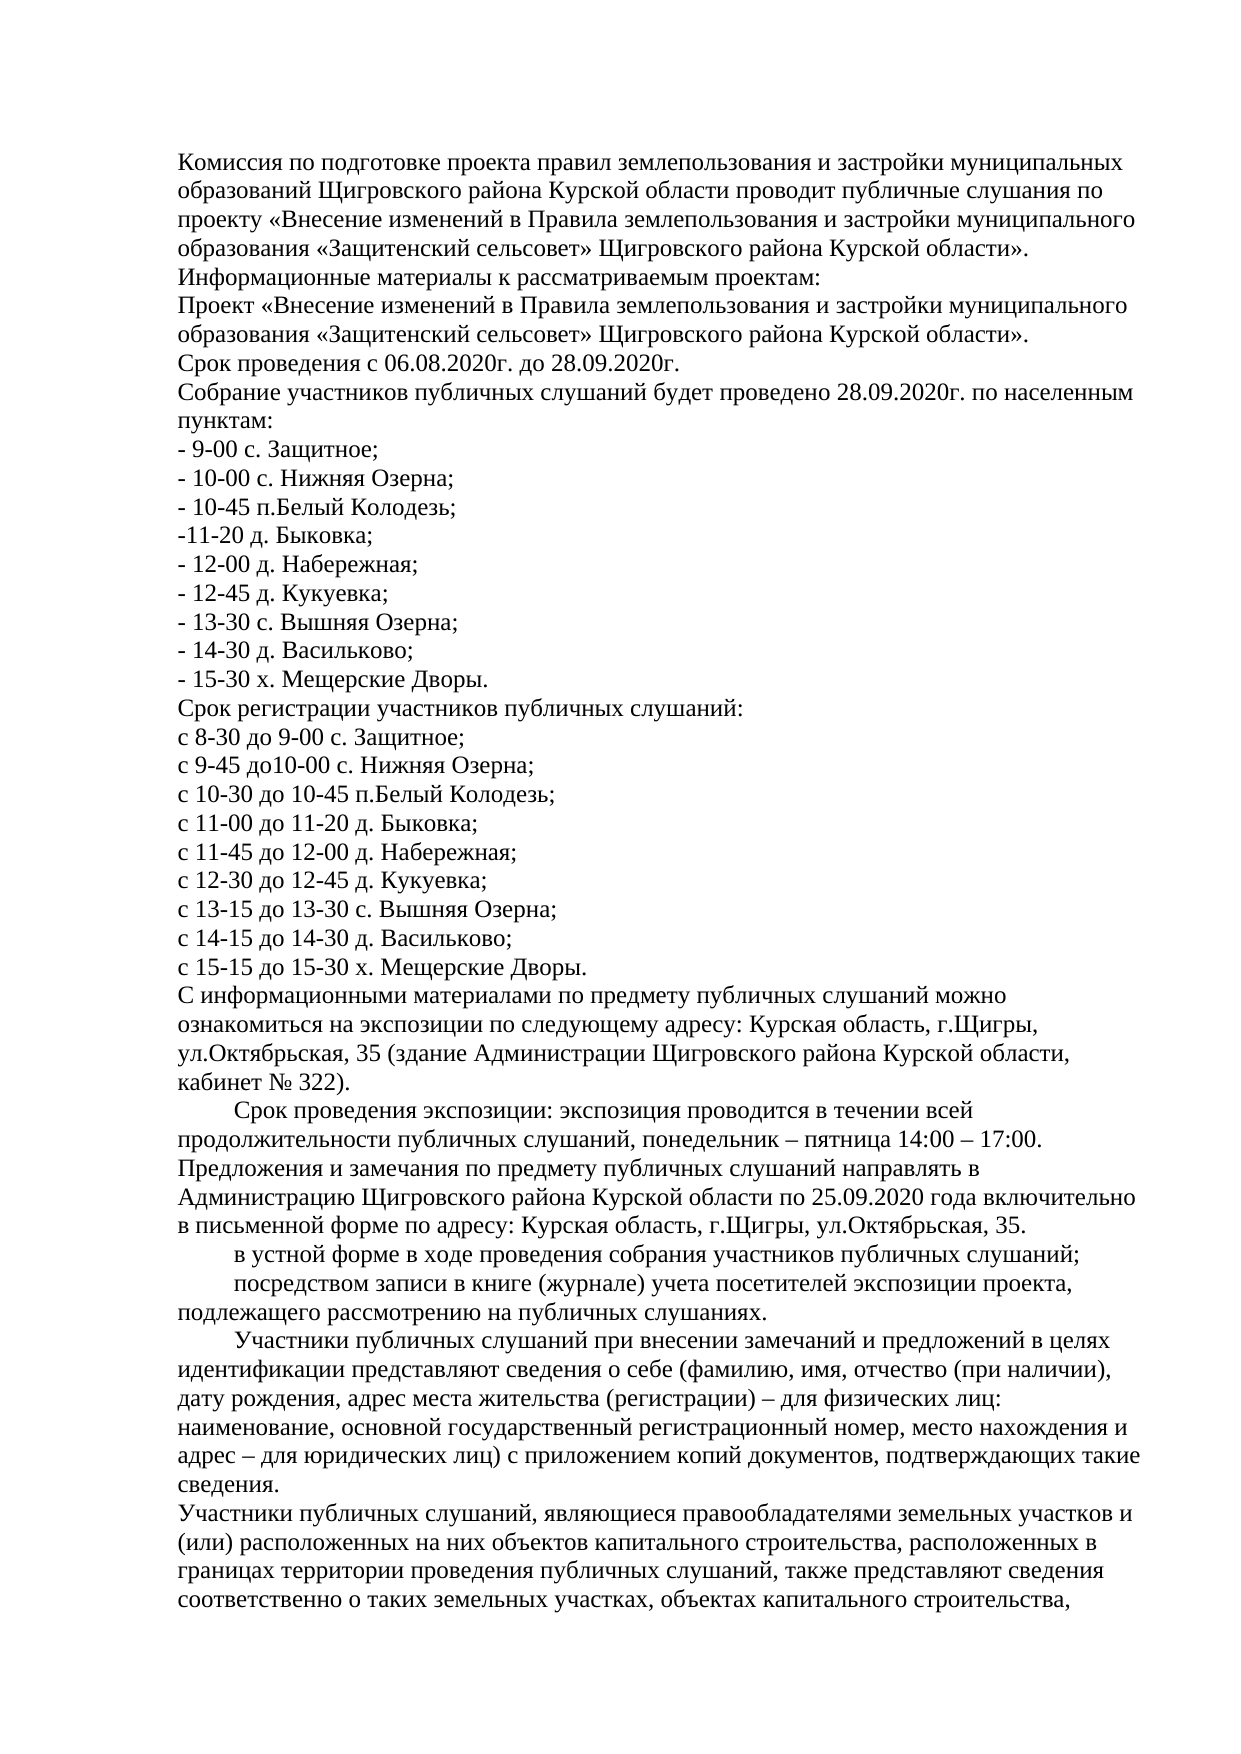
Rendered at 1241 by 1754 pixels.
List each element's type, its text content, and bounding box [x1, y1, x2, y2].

text Собрание участников публичных слушаний будет проведено 28.09.2020г. по населенным пунктам: [177, 377, 1152, 434]
text - 13-30 с. Вышняя Озерна; [177, 607, 1152, 636]
text посредством записи в книге (журнале) учета посетителей экспозиции проекта, подлежащего рассмотрению на публичных слушаниях. [177, 1268, 1152, 1326]
text с 12-30 до 12-45 д. Кукуевка; [177, 866, 1152, 894]
text с 11-00 до 11-20 д. Быковка; [177, 808, 1152, 837]
text Предложения и замечания по предмету публичных слушаний направлять в Администрацию Щигровского района Курской области по 25.09.2020 года включительно в письменной форме по адресу: Курская область, г.Щигры, ул.Октябрьская, 35. [177, 1153, 1152, 1239]
text Срок проведения с 06.08.2020г. до 28.09.2020г. [177, 348, 1152, 377]
text Срок регистрации участников публичных слушаний: [177, 693, 1152, 722]
text - 9-00 с. Защитное; [177, 434, 1152, 463]
text с 8-30 до 9-00 с. Защитное; [177, 722, 1152, 751]
text Проект «Внесение изменений в Правила землепользования и застройки муниципального образования «Защитенский сельсовет» Щигровского района Курской области». [177, 291, 1152, 348]
text с 15-15 до 15-30 х. Мещерские Дворы. [177, 952, 1152, 981]
text - 14-30 д. Васильково; [177, 636, 1152, 664]
text Информационные материалы к рассматриваемым проектам: [177, 262, 1152, 291]
text Комиссия по подготовке проекта правил землепользования и застройки муниципальных [177, 147, 1152, 176]
text - 10-00 с. Нижняя Озерна; [177, 463, 1152, 492]
text -11-20 д. Быковка; [177, 521, 1152, 549]
text с 14-15 до 14-30 д. Васильково; [177, 923, 1152, 952]
text с 11-45 до 12-00 д. Набережная; [177, 837, 1152, 866]
text в устной форме в ходе проведения собрания участников публичных слушаний; [177, 1239, 1152, 1268]
text образований Щигровского района Курской области проводит публичные слушания по проекту «Внесение изменений в Правила землепользования и застройки муниципального образования «Защитенский сельсовет» Щигровского района Курской области». [177, 176, 1152, 262]
text с 13-15 до 13-30 с. Вышняя Озерна; [177, 894, 1152, 923]
text Участники публичных слушаний при внесении замечаний и предложений в целях идентификации представляют сведения о себе (фамилию, имя, отчество (при наличии), дату рождения, адрес места жительства (регистрации) – для физических лиц: наименование, основной государственный регистрационный номер, место нахождения и адрес – для юридических лиц) с приложением копий документов, подтверждающих такие сведения. [177, 1326, 1152, 1498]
text - 10-45 п.Белый Колодезь; [177, 492, 1152, 521]
text - 15-30 х. Мещерские Дворы. [177, 664, 1152, 693]
text Срок проведения экспозиции: экспозиция проводится в течении всей продолжительности публичных слушаний, понедельник – пятница 14:00 – 17:00. [177, 1096, 1152, 1153]
text С информационными материалами по предмету публичных слушаний можно ознакомиться на экспозиции по следующему адресу: Курская область, г.Щигры, ул.Октябрьская, 35 (здание Администрации Щигровского района Курской области, кабинет № 322). [177, 981, 1152, 1096]
text - 12-45 д. Кукуевка; [177, 578, 1152, 607]
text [177, 1498, 1152, 1613]
text с 9-45 до10-00 с. Нижняя Озерна; [177, 751, 1152, 779]
text - 12-00 д. Набережная; [177, 549, 1152, 578]
text с 10-30 до 10-45 п.Белый Колодезь; [177, 779, 1152, 808]
